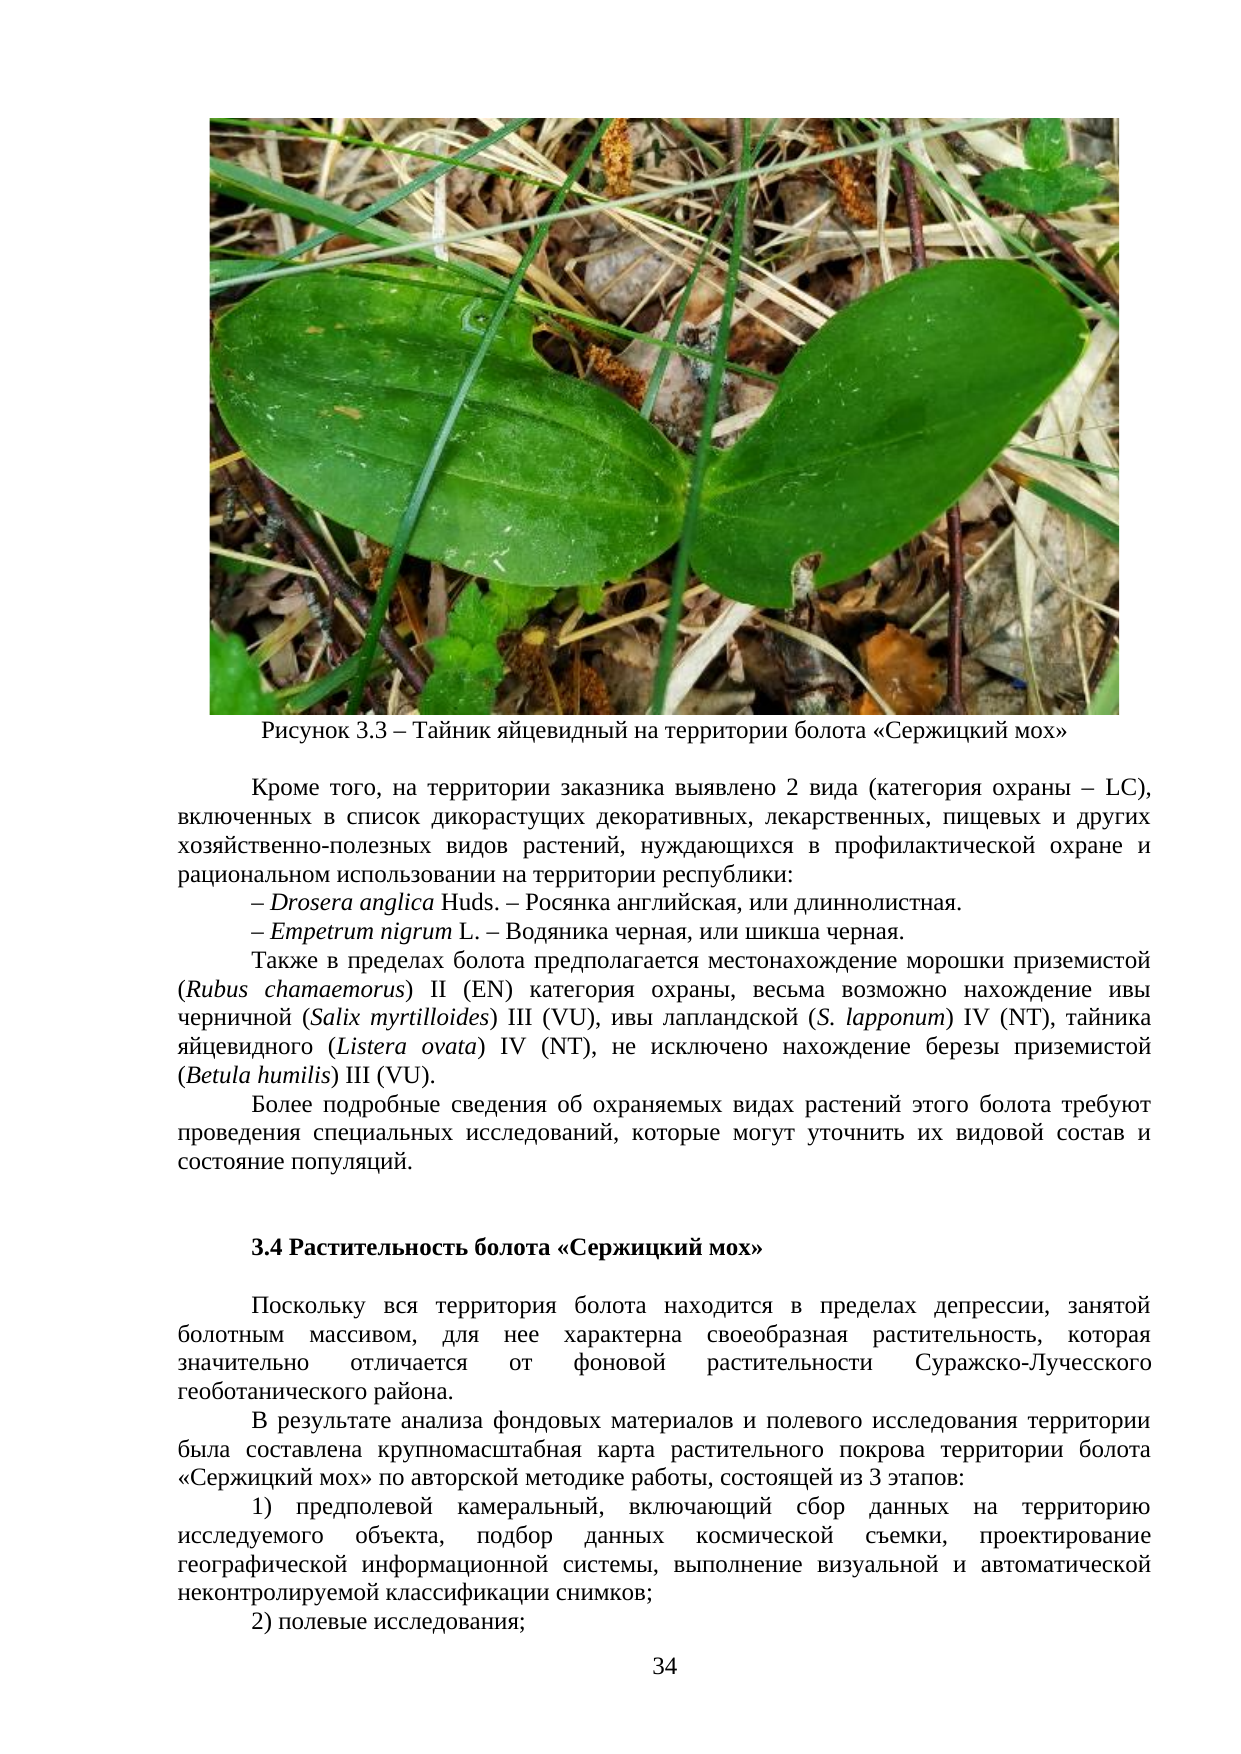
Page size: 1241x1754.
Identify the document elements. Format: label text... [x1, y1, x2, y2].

text 3.4 Растительность болота «Сержицкий мох» [177, 1232, 1152, 1261]
text Рисунок 3.3 – Тайник яйцевидный на территории болота «Сержицкий мох» [177, 715, 1152, 744]
text Более подробные сведения об охраняемых видах растений этого болота требуют проведения специальных исследований, которые могут уточнить их видовой состав и состояние популяций. [177, 1089, 1152, 1175]
text Поскольку вся территория болота находится в пределах депрессии, занятой болотным массивом, для нее характерна своеобразная растительность, которая значительно отличается от фоновой растительности Суражско-Лучесского геоботанического района. [177, 1290, 1152, 1405]
text – Empetrum nigrum L. – Водяника черная, или шикша черная. [177, 916, 1152, 945]
text 2) полевые исследования; [177, 1606, 1152, 1635]
text В результате анализа фондовых материалов и полевого исследования территории была составлена крупномасштабная карта растительного покрова территории болота «Сержицкий мох» по авторской методике работы, состоящей из 3 этапов: [177, 1405, 1152, 1491]
text Также в пределах болота предполагается местонахождение морошки приземистой (Rubus chamaemorus) II (EN) категория охраны, весьма возможно нахождение ивы черничной (Salix myrtilloides) III (VU), ивы лапландской (S. lapponum) IV (NT), тайника яйцевидного (Listera ovata) IV (NT), не исключено нахождение березы приземистой (Betula humilis) III (VU). [177, 945, 1152, 1089]
picture [209, 118, 1120, 715]
text 1) предполевой камеральный, включающий сбор данных на территорию исследуемого объекта, подбор данных космической съемки, проектирование географической информационной системы, выполнение визуальной и автоматической неконтролируемой классификации снимков; [177, 1491, 1152, 1606]
text – Drosera anglica Huds. – Росянка английская, или длиннолистная. [177, 887, 1152, 916]
text Кроме того, на территории заказника выявлено 2 вида (категория охраны – LC), включенных в список дикорастущих декоративных, лекарственных, пищевых и других хозяйственно-полезных видов растений, нуждающихся в профилактической охране и рациональном использовании на территории республики: [177, 772, 1152, 887]
